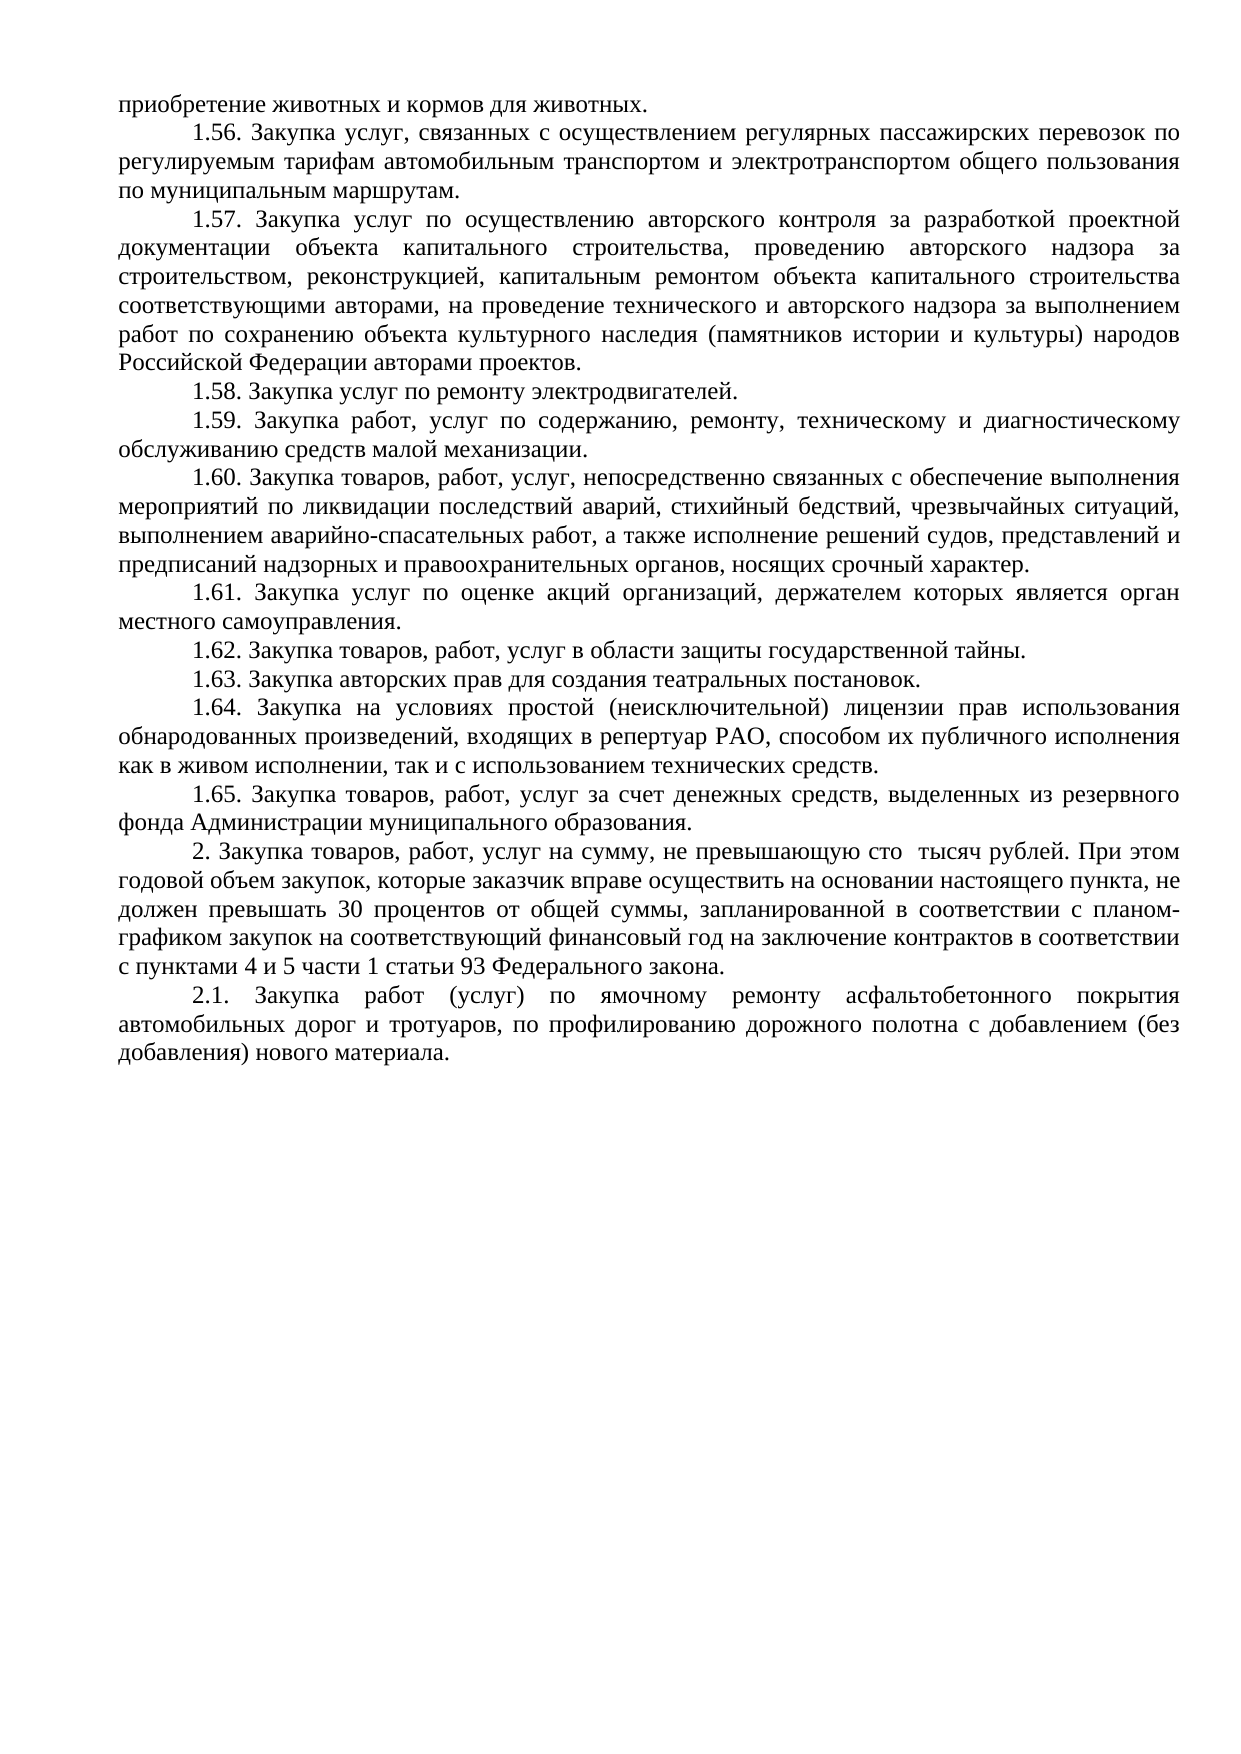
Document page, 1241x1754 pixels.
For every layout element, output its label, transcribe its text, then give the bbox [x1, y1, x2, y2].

text 1.57. Закупка услуг по осуществлению авторского контроля за разработкой проектной документации объекта капитального строительства, проведению авторского надзора за строительством, реконструкцией, капитальным ремонтом объекта капитального строительства соответствующими авторами, на проведение технического и авторского надзора за выполнением работ по сохранению объекта культурного наследия (памятников истории и культуры) народов Российской Федерации авторами проектов. [118, 204, 1181, 376]
text 1.62. Закупка товаров, работ, услуг в области защиты государственной тайны. [118, 635, 1181, 664]
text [118, 89, 1181, 117]
text 2. Закупка товаров, работ, услуг на сумму, не превышающую сто тысяч рублей. При этом годовой объем закупок, которые заказчик вправе осуществить на основании настоящего пункта, не должен превышать 30 процентов от общей суммы, запланированной в соответствии с планом-графиком закупок на соответствующий финансовый год на заключение контрактов в соответствии с пунктами 4 и 5 части 1 статьи 93 Федерального закона. [118, 836, 1181, 980]
text 1.65. Закупка товаров, работ, услуг за счет денежных средств, выделенных из резервного фонда Администрации муниципального образования. [118, 779, 1181, 836]
text 2.1. Закупка работ (услуг) по ямочному ремонту асфальтобетонного покрытия автомобильных дорог и тротуаров, по профилированию дорожного полотна с добавлением (без добавления) нового материала. [118, 980, 1181, 1066]
text 1.56. Закупка услуг, связанных с осуществлением регулярных пассажирских перевозок по регулируемым тарифам автомобильным транспортом и электротранспортом общего пользования по муниципальным маршрутам. [118, 117, 1181, 204]
text 1.61. Закупка услуг по оценке акций организаций, держателем которых является орган местного самоуправления. [118, 577, 1181, 635]
text 1.59. Закупка работ, услуг по содержанию, ремонту, техническому и диагностическому обслуживанию средств малой механизации. [118, 405, 1181, 462]
text 1.60. Закупка товаров, работ, услуг, непосредственно связанных с обеспечение выполнения мероприятий по ликвидации последствий аварий, стихийный бедствий, чрезвычайных ситуаций, выполнением аварийно-спасательных работ, а также исполнение решений судов, представлений и предписаний надзорных и правоохранительных органов, носящих срочный характер. [118, 462, 1181, 577]
text 1.63. Закупка авторских прав для создания театральных постановок. [118, 664, 1181, 692]
text 1.64. Закупка на условиях простой (неисключительной) лицензии прав использования обнародованных произведений, входящих в репертуар РАО, способом их публичного исполнения как в живом исполнении, так и с использованием технических средств. [118, 692, 1181, 779]
text 1.58. Закупка услуг по ремонту электродвигателей. [118, 376, 1181, 405]
